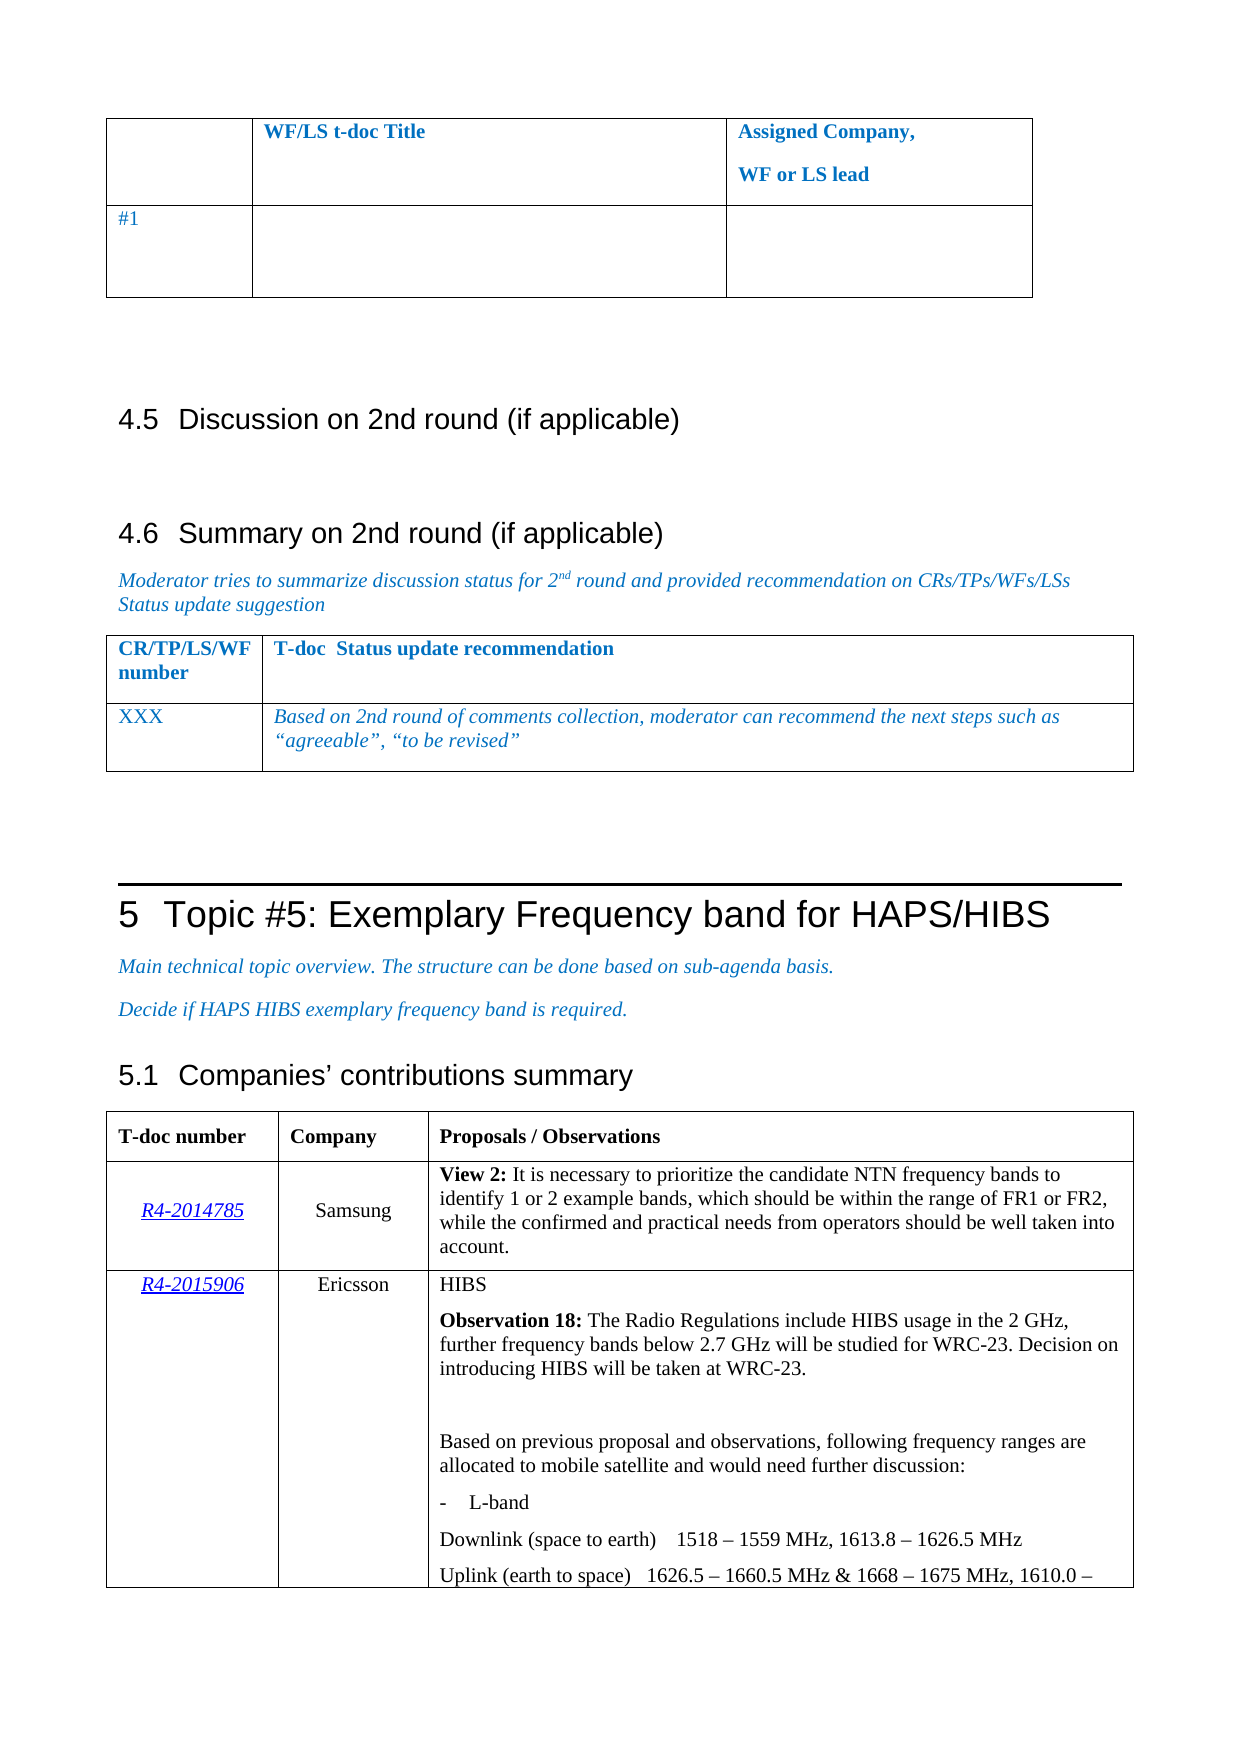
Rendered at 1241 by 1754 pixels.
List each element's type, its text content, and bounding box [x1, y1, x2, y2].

table_header T-doc number [107, 1112, 278, 1161]
subtitle Topic #5: Exemplary Frequency band for HAPS/HIBS [118, 886, 1122, 935]
subtitle Summary on 2nd round (if applicable) [118, 516, 1122, 549]
table_header WF/LS t-doc Title [253, 119, 726, 205]
table_cell [253, 206, 726, 297]
table_header [107, 119, 252, 205]
table_header Proposals / Observations [429, 1112, 1133, 1161]
table_cell XXX [107, 704, 262, 771]
table_header T-doc Status update recommendation [263, 636, 1133, 703]
table_cell Based on 2nd round of comments collection, moderator can recommend the next steps such as “agreeable”, “to be revised” [263, 704, 1133, 771]
table_cell [727, 206, 1032, 297]
table_header Company [279, 1112, 428, 1161]
table_cell #1 [107, 206, 252, 297]
table_cell R4-2014785 [107, 1162, 278, 1270]
table_cell Samsung [279, 1162, 428, 1270]
text Decide if HAPS HIBS exemplary frequency band is required. [118, 997, 1122, 1021]
text Main technical topic overview. The structure can be done based on sub-agenda basis. [118, 954, 1122, 978]
table_cell View 2: It is necessary to prioritize the candidate NTN frequency bands to identify 1 or 2 example bands, which should be within the range of FR1 or FR2, while the confirmed and practical needs from operators should be well taken into account. [429, 1162, 1133, 1270]
table_cell R4-2015906 [107, 1271, 278, 1587]
text Moderator tries to summarize discussion status for 2nd round and provided recommendation on CRs/TPs/WFs/LSs Status update suggestion [118, 568, 1122, 616]
table_header Assigned Company, WF or LS lead [727, 119, 1032, 205]
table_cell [429, 1271, 1133, 1587]
subtitle Companies’ contributions summary [118, 1058, 1122, 1092]
table_header CR/TP/LS/WF number [107, 636, 262, 703]
subtitle Discussion on 2nd round (if applicable) [118, 402, 1122, 436]
table_cell Ericsson [279, 1271, 428, 1587]
